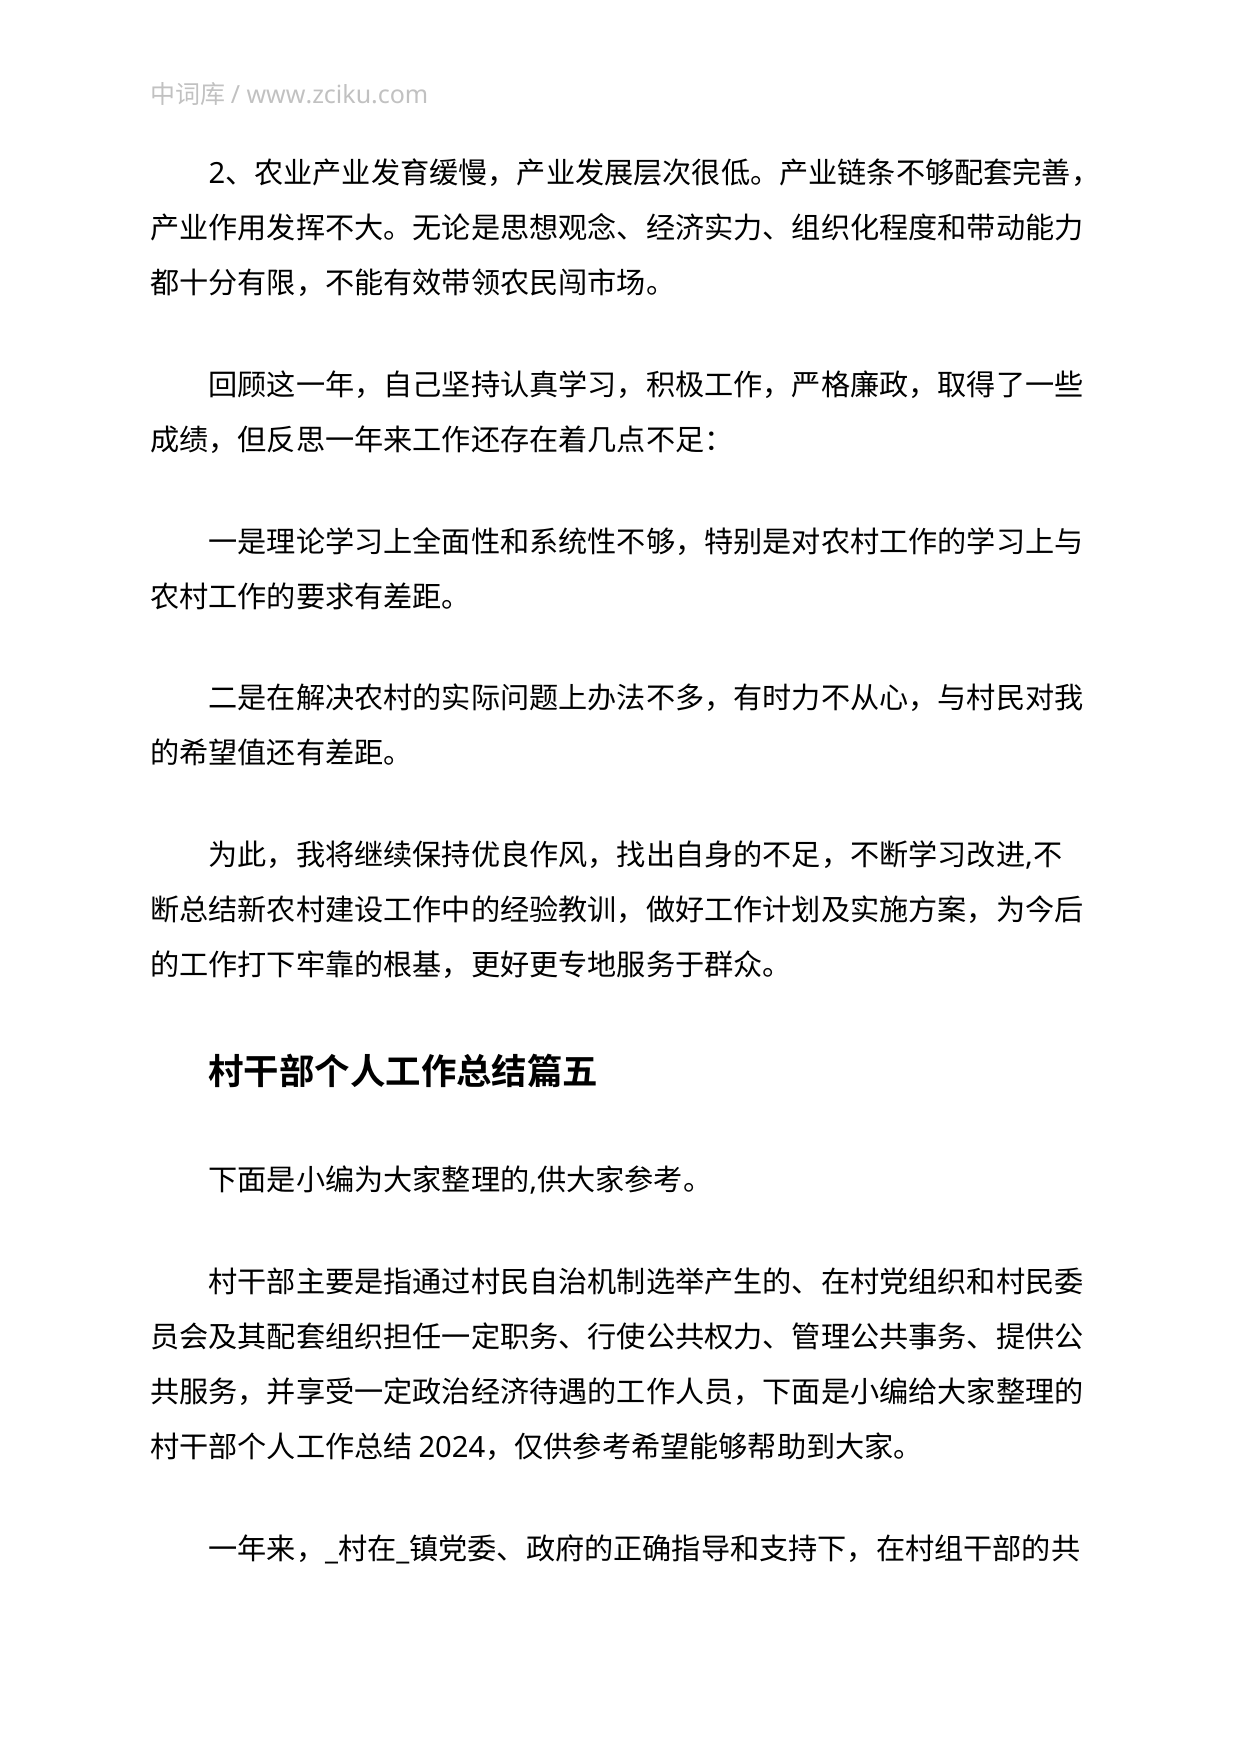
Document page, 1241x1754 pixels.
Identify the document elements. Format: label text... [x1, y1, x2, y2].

text 下面是小编为大家整理的,供大家参考。 [150, 1157, 1090, 1199]
text 村干部个人工作总结篇五 [150, 1043, 1090, 1094]
text 村干部主要是指通过村民自治机制选举产生的、在村党组织和村民委员会及其配套组织担任一定职务、行使公共权力、管理公共事务、提供公共服务，并享受一定政治经济待遇的工作人员，下面是小编给大家整理的村干部个人工作总结2024，仅供参考希望能够帮助到大家。 [150, 1259, 1090, 1466]
text 2、农业产业发育缓慢，产业发展层次很低。产业链条不够配套完善，产业作用发挥不大。无论是思想观念、经济实力、组织化程度和带动能力都十分有限，不能有效带领农民闯市场。 [150, 150, 1090, 302]
text 为此，我将继续保持优良作风，找出自身的不足，不断学习改进,不断总结新农村建设工作中的经验教训，做好工作计划及实施方案，为今后的工作打下牢靠的根基，更好更专地服务于群众。 [150, 832, 1090, 984]
text 二是在解决农村的实际问题上办法不多，有时力不从心，与村民对我的希望值还有差距。 [150, 675, 1090, 772]
text 回顾这一年，自己坚持认真学习，积极工作，严格廉政，取得了一些成绩，但反思一年来工作还存在着几点不足： [150, 362, 1090, 459]
text 一是理论学习上全面性和系统性不够，特别是对农村工作的学习上与农村工作的要求有差距。 [150, 518, 1090, 616]
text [150, 1525, 1090, 1568]
